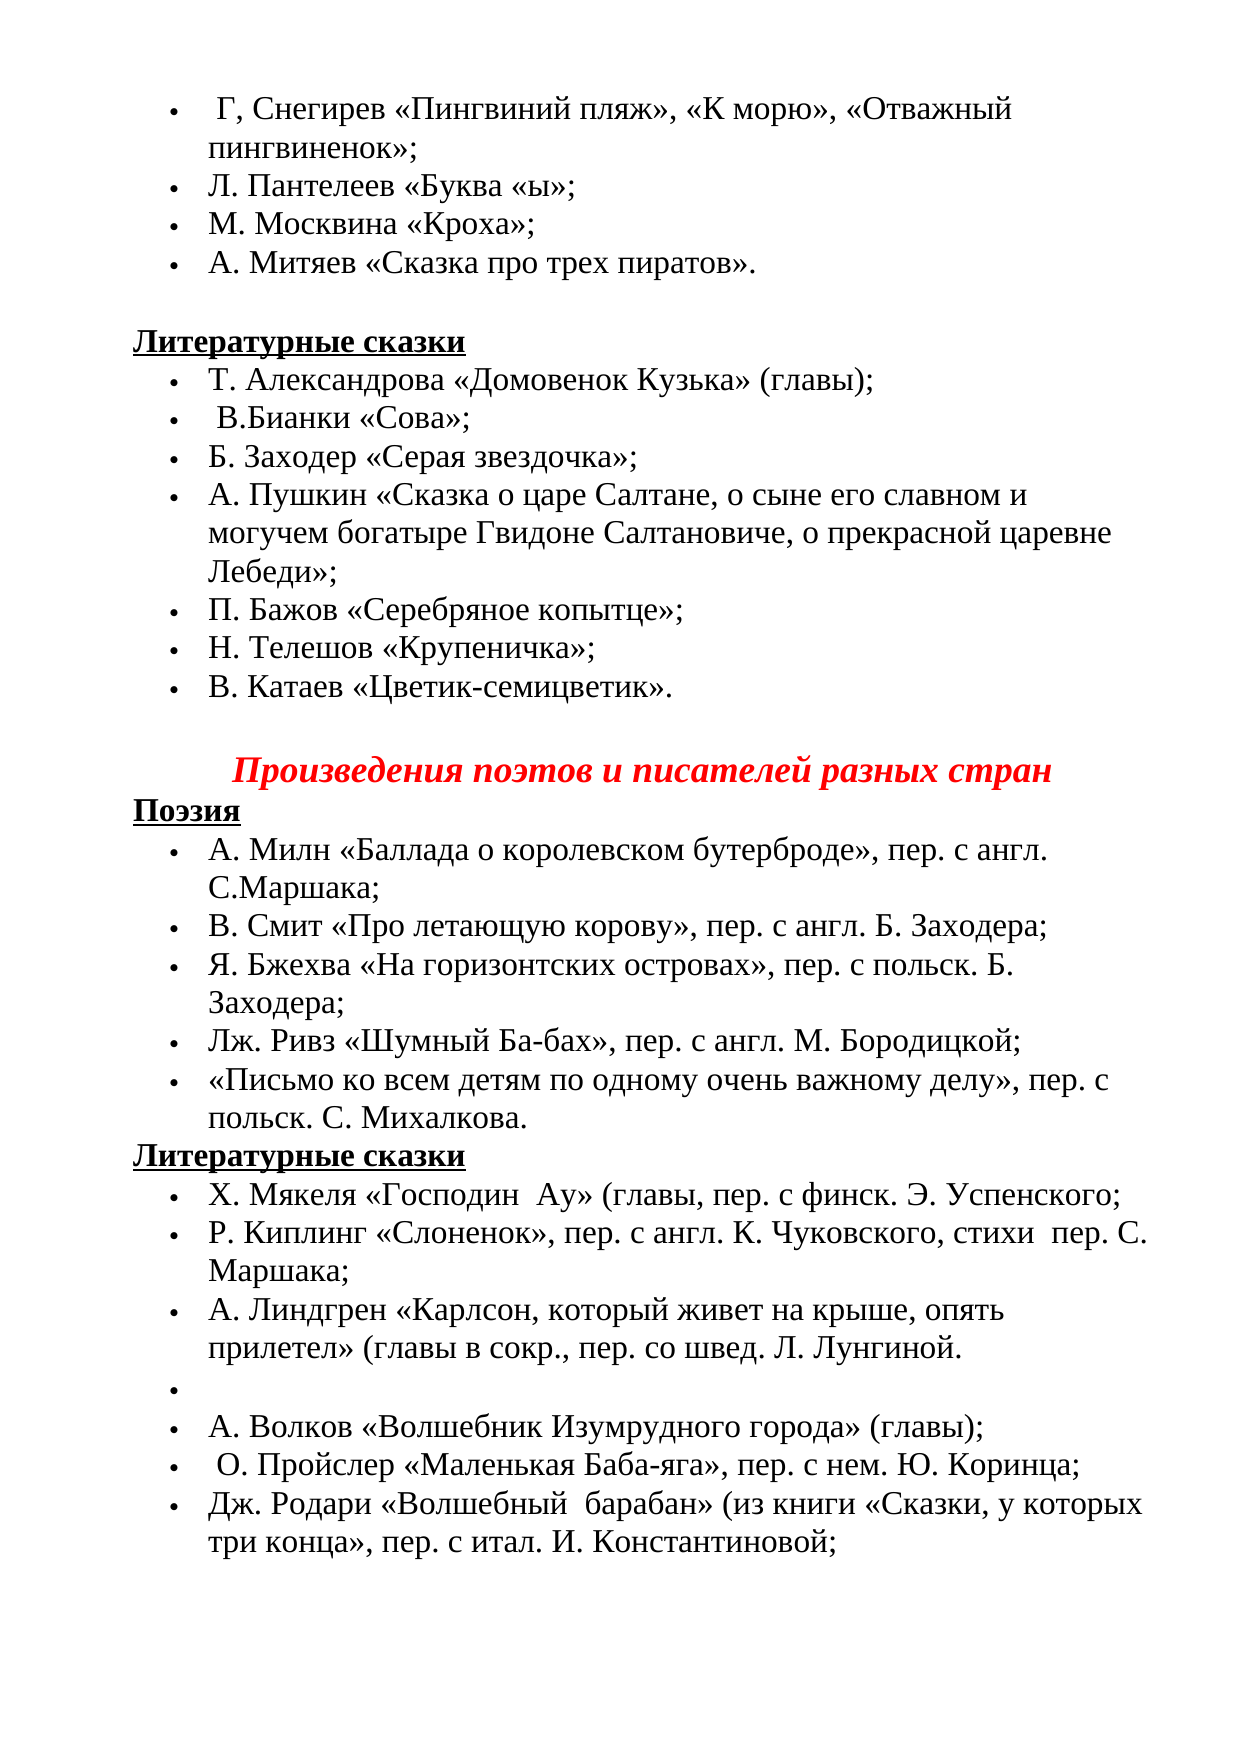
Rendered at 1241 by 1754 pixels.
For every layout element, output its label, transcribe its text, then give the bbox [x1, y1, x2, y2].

list А. Линдгрен «Карлсон, который живет на крыше, опять прилетел» (главы в сокр., пер. со швед. Л. Лунгиной. [170, 1289, 1152, 1366]
list Г, Снегирев «Пингвиний пляж», «К морю», «Отважный пингвиненок»; [170, 89, 1152, 165]
list B.Бианки «Сова»; [170, 398, 1152, 436]
list А. Волков «Волшебник Изумрудного города» (главы); [170, 1406, 1152, 1445]
list Лж. Ривз «Шумный Ба-бах», пер. с англ. М. Бородицкой; [170, 1021, 1152, 1059]
list Н. Телешов «Крупеничка»; [170, 628, 1152, 666]
list М. Москвина «Кроха»; [170, 204, 1152, 242]
list Л. Пантелеев «Буква «ы»; [170, 165, 1152, 204]
list А. Пушкин «Сказка о царе Салтане, о сыне его славном и могучем богатыре Гвидоне Салтановиче, о прекрасной царевне Лебеди»; [170, 474, 1152, 589]
list «Письмо ко всем детям по одному очень важному делу», пер. с польск. С. Михалкова. [170, 1059, 1152, 1136]
list Р. Киплинг «Слоненок», пер. с англ. К. Чуковского, стихи пер. С. Маршака; [170, 1212, 1152, 1289]
list Дж. Родари «Волшебный барабан» (из книги «Сказки, у которых три конца», пер. с итал. И. Константиновой; [170, 1483, 1152, 1560]
list А. Милн «Баллада о королевском бутерброде», пер. с англ. C.Маршака; [170, 829, 1152, 906]
list X. Мякеля «Господин Ау» (главы, пер. с финск. Э. Успенского; [170, 1174, 1152, 1212]
list Я. Бжехва «На горизонтских островах», пер. с польск. Б. Заходера; [170, 944, 1152, 1021]
text Произведения поэтов и писателей разных стран [133, 747, 1152, 791]
list Б. Заходер «Серая звездочка»; [170, 436, 1152, 474]
list В. Катаев «Цветик-семицветик». [170, 666, 1152, 704]
text Литературные сказки [133, 321, 1152, 359]
list О. Пройслер «Маленькая Баба-яга», пер. с нем. Ю. Коринца; [170, 1445, 1152, 1483]
list А. Митяев «Сказка про трех пиратов». [170, 242, 1152, 280]
text Поэзия [133, 791, 1152, 829]
list П. Бажов «Серебряное копытце»; [170, 589, 1152, 628]
list Т. Александрова «Домовенок Кузька» (главы); [170, 359, 1152, 398]
text Литературные сказки [133, 1136, 1152, 1174]
list В. Смит «Про летающую корову», пер. с англ. Б. Заходера; [170, 906, 1152, 944]
